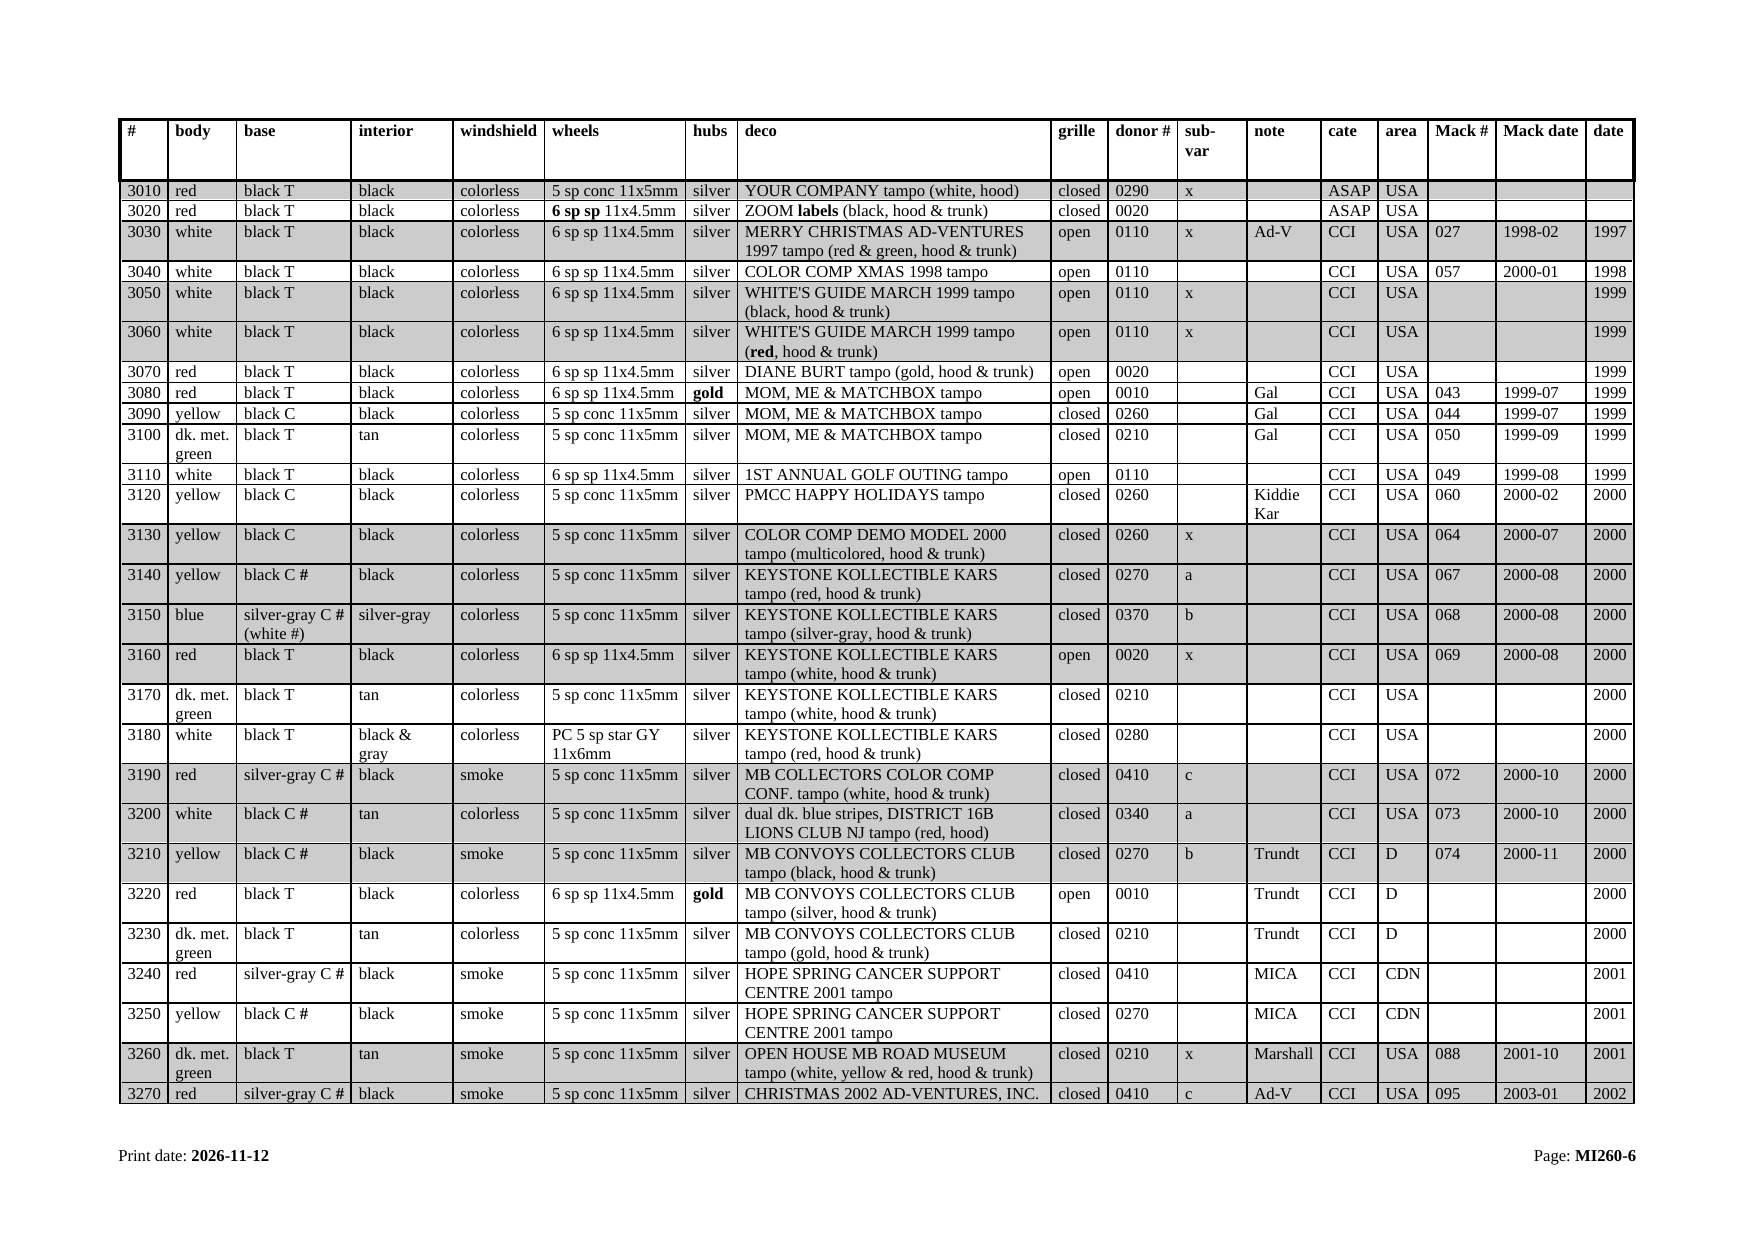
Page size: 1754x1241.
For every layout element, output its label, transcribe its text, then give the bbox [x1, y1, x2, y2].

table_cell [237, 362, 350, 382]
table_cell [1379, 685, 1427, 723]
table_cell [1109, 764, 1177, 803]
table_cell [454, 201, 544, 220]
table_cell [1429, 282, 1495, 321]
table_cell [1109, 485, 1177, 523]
table_header base [237, 121, 350, 179]
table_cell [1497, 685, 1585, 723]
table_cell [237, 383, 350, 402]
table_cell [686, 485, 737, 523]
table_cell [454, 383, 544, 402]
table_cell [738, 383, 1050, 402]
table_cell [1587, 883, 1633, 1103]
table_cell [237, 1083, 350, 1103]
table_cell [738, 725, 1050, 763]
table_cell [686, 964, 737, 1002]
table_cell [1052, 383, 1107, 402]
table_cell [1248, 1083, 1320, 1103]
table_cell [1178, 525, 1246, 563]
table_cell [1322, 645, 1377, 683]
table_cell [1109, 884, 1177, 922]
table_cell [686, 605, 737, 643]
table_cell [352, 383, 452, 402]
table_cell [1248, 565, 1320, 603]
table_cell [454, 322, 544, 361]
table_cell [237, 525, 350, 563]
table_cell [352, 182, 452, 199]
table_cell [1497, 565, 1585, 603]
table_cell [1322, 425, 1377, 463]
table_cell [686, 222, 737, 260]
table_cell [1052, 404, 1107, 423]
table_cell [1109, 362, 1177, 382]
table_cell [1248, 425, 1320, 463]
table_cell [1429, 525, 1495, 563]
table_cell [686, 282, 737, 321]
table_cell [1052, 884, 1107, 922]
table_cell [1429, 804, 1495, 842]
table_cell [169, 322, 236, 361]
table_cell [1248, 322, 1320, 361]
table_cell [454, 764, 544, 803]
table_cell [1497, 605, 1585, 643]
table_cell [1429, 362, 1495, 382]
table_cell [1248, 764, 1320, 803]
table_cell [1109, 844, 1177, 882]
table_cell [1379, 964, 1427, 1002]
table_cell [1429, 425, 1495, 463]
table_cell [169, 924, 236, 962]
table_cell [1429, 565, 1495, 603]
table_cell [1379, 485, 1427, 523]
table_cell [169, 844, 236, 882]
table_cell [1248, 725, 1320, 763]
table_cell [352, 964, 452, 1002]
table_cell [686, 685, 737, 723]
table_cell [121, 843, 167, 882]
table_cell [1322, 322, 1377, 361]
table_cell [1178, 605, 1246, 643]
table_header note [1248, 121, 1320, 179]
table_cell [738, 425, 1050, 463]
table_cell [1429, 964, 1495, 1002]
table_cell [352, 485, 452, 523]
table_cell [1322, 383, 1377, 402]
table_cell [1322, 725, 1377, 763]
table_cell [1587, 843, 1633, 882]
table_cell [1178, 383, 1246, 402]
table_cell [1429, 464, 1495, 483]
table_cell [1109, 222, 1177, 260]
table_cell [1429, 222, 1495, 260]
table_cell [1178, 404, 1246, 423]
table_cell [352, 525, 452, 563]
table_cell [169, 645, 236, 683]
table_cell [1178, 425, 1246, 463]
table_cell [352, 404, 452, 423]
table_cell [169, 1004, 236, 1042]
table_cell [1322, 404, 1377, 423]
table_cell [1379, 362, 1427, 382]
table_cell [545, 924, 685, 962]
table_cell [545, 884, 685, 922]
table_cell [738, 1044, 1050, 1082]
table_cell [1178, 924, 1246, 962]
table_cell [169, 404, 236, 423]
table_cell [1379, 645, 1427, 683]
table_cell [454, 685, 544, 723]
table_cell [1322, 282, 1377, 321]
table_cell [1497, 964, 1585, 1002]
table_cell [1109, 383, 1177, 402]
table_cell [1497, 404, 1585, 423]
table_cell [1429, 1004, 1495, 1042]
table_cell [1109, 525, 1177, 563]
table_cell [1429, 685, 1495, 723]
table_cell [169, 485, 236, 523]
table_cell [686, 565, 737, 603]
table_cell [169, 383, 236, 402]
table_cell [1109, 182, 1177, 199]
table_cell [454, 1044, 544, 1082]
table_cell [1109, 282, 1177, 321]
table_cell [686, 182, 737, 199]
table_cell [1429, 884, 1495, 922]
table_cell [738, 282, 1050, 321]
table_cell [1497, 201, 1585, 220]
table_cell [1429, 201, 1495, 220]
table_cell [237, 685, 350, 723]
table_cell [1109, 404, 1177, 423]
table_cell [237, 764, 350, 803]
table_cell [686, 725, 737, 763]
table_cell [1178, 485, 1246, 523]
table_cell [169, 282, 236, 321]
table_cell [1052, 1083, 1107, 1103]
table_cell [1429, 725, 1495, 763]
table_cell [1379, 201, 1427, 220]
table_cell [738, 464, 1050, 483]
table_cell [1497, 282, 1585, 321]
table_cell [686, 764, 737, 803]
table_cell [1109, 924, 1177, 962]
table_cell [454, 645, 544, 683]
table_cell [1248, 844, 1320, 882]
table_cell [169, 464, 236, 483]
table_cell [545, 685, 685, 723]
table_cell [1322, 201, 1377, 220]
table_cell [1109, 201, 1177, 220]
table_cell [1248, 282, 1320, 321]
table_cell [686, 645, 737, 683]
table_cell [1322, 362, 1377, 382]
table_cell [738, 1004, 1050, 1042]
table_header cate [1322, 121, 1377, 179]
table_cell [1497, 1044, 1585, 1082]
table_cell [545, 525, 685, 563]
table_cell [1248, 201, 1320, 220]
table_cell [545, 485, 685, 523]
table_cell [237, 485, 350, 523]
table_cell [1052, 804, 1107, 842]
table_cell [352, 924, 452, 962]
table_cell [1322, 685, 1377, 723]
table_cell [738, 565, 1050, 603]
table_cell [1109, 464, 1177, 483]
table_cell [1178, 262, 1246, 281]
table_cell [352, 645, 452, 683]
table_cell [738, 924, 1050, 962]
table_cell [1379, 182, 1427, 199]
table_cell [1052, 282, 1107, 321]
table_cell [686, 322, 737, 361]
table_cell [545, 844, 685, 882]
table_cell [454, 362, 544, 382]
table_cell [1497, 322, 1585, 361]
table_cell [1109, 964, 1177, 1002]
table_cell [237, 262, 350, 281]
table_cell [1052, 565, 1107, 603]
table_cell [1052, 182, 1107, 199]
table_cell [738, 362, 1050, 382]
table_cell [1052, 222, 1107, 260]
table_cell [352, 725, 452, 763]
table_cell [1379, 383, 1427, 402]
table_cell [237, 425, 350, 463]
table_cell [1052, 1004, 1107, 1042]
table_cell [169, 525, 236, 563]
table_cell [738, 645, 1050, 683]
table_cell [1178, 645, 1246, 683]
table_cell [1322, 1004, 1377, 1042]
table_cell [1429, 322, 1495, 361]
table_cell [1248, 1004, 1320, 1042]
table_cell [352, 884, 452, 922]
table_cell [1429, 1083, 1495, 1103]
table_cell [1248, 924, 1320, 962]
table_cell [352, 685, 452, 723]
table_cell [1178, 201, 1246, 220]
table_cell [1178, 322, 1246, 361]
table_header area [1379, 121, 1427, 179]
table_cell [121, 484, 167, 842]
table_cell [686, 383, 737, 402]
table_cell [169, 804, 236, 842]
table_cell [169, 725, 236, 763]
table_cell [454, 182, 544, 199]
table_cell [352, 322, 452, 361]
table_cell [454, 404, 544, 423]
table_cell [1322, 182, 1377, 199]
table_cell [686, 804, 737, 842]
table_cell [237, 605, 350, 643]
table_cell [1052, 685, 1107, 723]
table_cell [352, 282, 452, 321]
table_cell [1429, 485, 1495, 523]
table_header body [169, 121, 236, 179]
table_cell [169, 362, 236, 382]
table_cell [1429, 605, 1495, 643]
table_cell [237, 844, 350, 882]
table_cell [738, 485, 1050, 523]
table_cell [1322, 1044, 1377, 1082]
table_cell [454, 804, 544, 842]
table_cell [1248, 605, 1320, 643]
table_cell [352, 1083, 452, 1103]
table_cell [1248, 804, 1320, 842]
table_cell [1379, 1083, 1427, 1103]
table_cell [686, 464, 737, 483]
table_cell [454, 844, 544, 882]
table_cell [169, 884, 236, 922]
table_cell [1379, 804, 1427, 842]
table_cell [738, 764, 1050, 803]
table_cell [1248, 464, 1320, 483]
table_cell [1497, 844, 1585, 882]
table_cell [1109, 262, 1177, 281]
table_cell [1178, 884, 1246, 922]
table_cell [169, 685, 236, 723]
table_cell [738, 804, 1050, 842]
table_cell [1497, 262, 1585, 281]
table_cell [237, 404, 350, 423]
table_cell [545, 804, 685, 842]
table_header Mack # [1429, 121, 1495, 179]
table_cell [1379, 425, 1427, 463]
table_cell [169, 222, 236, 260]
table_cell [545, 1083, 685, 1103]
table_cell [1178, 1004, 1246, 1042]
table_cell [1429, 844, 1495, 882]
table_header donor # [1109, 121, 1177, 179]
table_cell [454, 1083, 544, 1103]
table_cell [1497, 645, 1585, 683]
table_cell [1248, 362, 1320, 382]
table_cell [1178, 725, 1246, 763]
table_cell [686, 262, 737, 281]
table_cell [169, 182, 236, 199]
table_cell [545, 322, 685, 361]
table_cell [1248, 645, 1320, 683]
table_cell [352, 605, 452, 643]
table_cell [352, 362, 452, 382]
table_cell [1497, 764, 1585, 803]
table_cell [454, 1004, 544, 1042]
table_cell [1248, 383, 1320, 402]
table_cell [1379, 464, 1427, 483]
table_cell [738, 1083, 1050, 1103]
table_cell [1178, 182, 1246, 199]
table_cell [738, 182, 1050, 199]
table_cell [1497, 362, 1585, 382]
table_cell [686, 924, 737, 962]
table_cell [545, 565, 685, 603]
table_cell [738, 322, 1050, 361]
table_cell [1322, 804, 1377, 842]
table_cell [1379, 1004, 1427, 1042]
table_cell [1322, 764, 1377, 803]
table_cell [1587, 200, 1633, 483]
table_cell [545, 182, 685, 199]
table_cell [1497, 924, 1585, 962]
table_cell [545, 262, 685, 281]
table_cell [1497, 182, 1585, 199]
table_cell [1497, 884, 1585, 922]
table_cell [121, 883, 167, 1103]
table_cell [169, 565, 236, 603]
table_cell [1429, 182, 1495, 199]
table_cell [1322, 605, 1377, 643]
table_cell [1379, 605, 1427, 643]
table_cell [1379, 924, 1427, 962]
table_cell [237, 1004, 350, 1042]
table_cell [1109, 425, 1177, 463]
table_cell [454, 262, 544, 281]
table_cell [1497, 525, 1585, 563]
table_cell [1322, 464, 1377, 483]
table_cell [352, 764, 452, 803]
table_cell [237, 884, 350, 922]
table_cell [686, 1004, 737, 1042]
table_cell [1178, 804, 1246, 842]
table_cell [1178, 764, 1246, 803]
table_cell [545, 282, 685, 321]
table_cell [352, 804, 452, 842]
table_header wheels [545, 121, 685, 179]
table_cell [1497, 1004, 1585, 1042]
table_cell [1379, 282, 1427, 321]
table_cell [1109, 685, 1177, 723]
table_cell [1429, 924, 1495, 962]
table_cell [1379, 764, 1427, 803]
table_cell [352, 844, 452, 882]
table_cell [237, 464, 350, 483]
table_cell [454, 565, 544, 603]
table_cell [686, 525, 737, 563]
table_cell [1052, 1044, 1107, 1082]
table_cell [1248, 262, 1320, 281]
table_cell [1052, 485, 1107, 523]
table_header Mack date [1497, 121, 1585, 179]
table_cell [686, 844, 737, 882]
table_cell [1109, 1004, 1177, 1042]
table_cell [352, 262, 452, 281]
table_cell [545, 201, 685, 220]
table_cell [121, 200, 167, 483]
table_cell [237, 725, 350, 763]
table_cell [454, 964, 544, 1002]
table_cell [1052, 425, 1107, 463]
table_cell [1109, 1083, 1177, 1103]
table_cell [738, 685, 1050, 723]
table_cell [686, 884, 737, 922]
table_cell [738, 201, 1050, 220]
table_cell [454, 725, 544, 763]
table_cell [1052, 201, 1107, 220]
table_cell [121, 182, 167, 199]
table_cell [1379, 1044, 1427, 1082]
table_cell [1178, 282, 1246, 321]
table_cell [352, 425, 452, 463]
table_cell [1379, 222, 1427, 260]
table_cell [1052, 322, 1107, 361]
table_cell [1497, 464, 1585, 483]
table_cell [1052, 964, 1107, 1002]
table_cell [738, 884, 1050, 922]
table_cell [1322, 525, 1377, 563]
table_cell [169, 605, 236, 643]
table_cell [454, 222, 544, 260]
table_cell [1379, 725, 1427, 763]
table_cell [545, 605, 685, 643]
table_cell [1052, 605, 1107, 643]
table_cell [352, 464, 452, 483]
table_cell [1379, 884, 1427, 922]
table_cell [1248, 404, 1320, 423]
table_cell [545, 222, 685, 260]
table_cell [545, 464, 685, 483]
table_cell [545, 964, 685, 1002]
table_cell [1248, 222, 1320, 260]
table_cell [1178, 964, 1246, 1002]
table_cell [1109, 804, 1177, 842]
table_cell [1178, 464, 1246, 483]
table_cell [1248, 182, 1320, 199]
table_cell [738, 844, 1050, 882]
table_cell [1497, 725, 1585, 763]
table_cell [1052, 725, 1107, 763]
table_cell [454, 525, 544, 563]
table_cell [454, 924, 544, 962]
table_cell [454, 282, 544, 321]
table_header windshield [454, 121, 544, 179]
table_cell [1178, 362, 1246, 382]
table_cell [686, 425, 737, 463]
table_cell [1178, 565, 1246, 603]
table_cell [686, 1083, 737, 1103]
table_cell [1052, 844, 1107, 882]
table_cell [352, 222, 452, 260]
table_header deco [738, 121, 1050, 179]
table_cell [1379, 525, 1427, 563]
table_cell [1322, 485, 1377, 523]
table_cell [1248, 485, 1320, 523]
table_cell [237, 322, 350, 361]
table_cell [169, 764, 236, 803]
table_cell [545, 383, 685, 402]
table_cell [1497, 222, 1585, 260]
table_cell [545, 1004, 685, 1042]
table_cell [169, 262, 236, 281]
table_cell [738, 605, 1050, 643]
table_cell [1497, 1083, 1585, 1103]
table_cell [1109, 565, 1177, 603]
table_header date [1587, 121, 1632, 179]
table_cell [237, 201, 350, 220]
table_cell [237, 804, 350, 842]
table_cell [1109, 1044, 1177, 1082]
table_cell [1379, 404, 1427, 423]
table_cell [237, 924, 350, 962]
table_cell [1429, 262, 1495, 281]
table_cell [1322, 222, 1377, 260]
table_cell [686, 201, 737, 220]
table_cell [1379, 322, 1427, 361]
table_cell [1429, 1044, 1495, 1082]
table_header sub-var [1178, 121, 1246, 179]
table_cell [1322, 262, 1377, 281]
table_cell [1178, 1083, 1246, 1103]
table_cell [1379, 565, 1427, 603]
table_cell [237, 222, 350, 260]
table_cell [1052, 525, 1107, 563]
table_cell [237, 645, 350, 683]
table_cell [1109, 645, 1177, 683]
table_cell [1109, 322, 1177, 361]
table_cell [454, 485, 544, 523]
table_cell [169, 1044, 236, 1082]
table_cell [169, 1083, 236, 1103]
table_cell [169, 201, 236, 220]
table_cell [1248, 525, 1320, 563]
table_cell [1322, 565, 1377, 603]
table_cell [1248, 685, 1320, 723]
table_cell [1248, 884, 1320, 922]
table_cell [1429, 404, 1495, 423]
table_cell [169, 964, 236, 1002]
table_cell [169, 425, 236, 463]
table_header interior [352, 121, 452, 179]
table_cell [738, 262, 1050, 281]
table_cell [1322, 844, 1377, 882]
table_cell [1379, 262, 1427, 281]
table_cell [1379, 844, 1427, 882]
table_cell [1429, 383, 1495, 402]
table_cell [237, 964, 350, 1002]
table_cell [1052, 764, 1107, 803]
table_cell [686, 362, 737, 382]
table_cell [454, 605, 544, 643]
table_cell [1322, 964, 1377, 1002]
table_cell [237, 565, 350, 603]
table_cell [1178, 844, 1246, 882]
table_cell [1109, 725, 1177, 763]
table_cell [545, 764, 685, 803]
table_header grille [1052, 121, 1107, 179]
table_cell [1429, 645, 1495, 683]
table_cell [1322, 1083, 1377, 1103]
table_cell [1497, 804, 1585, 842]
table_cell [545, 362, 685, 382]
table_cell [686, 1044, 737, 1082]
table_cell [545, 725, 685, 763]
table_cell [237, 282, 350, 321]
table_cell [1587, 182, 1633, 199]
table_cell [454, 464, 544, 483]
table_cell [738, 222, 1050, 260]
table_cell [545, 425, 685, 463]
table_header hubs [686, 121, 737, 179]
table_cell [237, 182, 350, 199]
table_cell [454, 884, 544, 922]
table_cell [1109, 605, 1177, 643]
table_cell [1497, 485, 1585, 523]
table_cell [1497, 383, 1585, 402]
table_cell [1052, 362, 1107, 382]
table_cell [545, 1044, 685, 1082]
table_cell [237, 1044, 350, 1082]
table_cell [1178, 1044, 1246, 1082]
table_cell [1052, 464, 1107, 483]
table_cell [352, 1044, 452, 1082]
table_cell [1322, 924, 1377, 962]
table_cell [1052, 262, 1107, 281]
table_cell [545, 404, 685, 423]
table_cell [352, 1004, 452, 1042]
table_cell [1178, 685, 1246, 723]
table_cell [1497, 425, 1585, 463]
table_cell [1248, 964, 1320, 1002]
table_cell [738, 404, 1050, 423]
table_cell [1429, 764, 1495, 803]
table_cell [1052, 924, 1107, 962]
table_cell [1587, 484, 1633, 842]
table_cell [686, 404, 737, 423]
table_header # [122, 121, 167, 179]
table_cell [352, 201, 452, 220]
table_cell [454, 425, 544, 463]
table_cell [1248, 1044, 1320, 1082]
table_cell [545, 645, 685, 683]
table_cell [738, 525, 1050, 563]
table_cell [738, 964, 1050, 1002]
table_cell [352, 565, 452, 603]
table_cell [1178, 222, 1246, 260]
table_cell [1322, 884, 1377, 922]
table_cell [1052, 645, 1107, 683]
